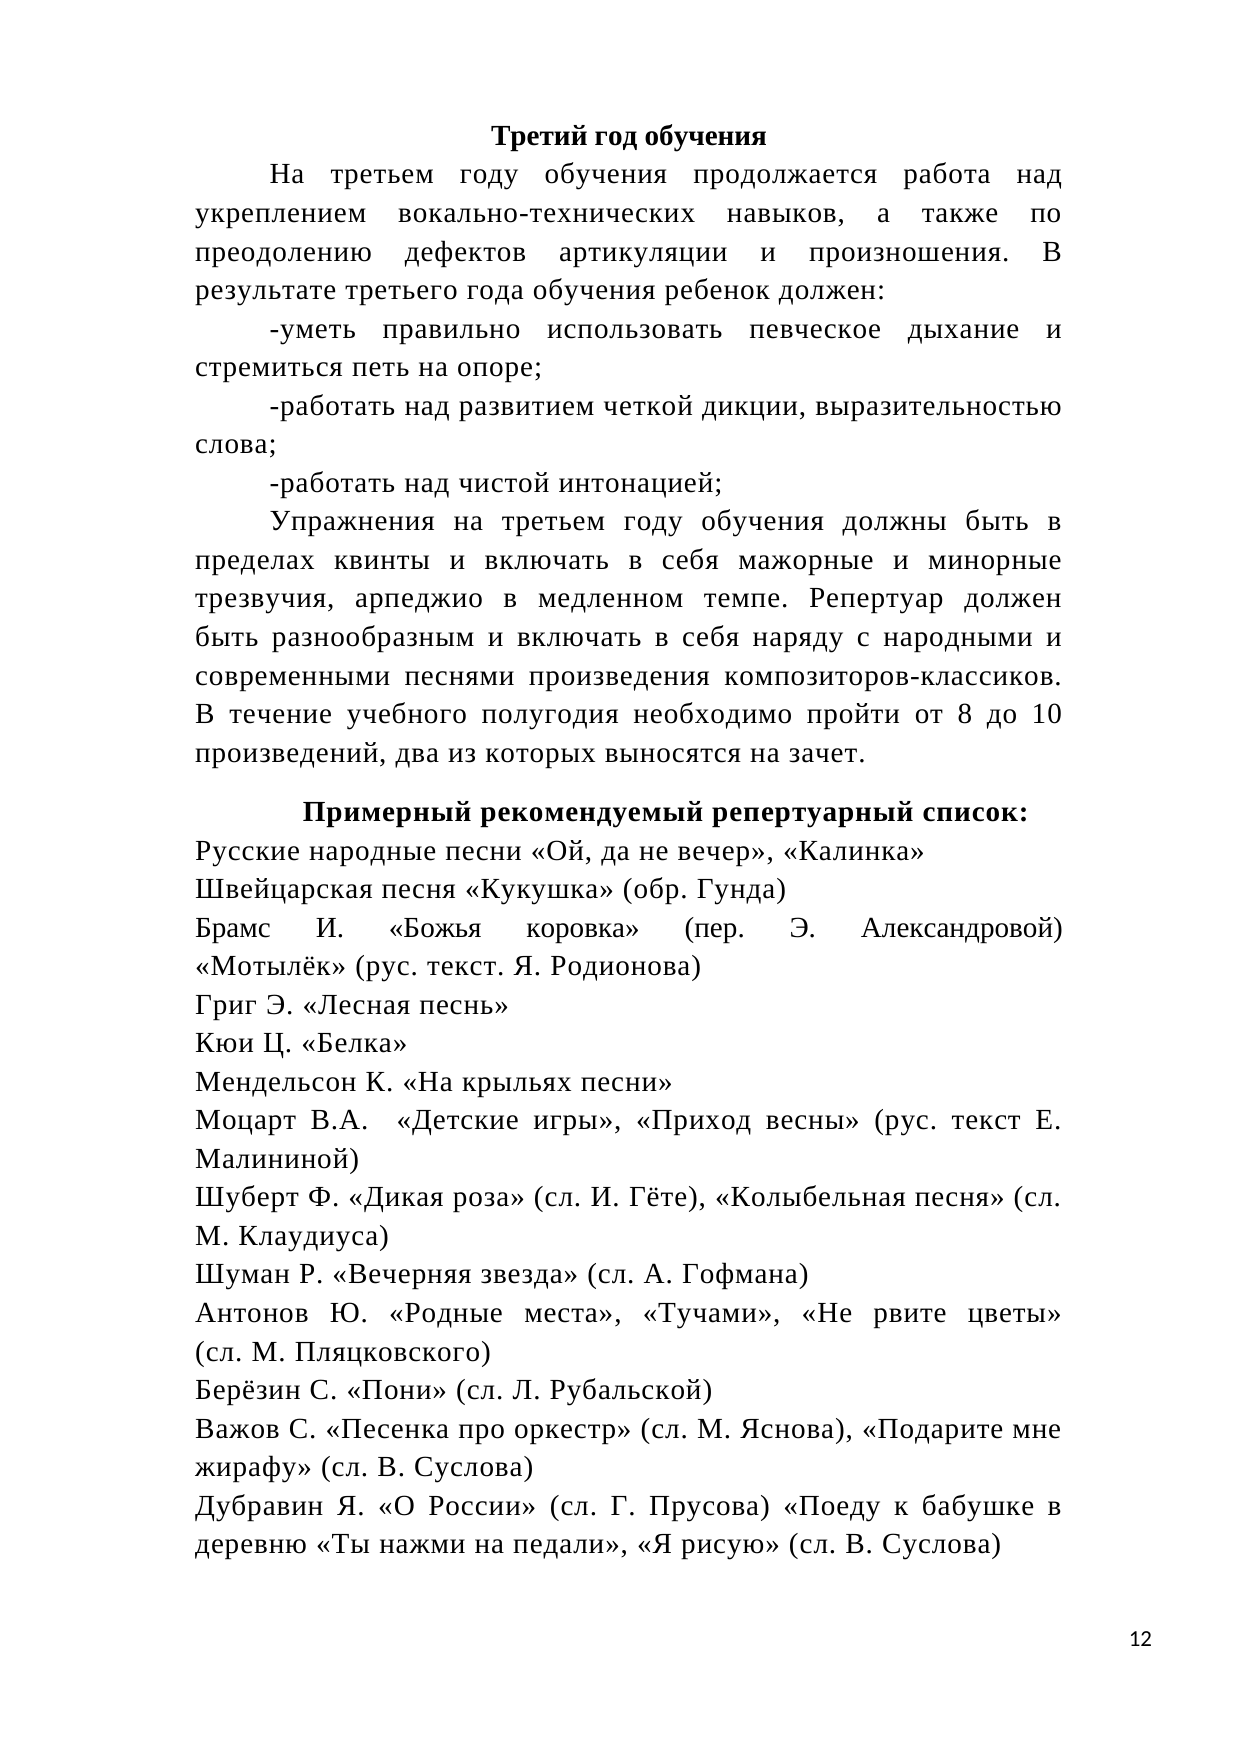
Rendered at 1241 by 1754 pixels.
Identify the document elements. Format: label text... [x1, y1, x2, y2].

text Берёзин С. «Пони» (сл. Л. Рубальской) [195, 1372, 1063, 1406]
text Третий год обучения [195, 118, 1063, 152]
text Примерный рекомендуемый репертуарный список: [195, 794, 1063, 828]
text Кюи Ц. «Белка» [195, 1025, 1063, 1059]
text Шуберт Ф. «Дикая роза» (сл. И. Гёте), «Колыбельная песня» (сл. М. Клаудиуса) [195, 1179, 1063, 1252]
text Шуман Р. «Вечерняя звезда» (сл. А. Гофмана) [195, 1257, 1063, 1290]
text Мендельсон К. «На крыльях песни» [195, 1064, 1063, 1097]
text Григ Э. «Лесная песнь» [195, 987, 1063, 1020]
text Антонов Ю. «Родные места», «Тучами», «Не рвите цветы» (сл. М. Пляцковского) [195, 1295, 1063, 1367]
text Брамс И. «Божья коровка» (пер. Э. Александровой) «Мотылёк» (рус. текст. Я. Родионова) [195, 910, 1063, 982]
text Русские народные песни «Ой, да не вечер», «Калинка» [195, 833, 1063, 866]
text На третьем году обучения продолжается работа над укреплением вокально-технических навыков, а также по преодолению дефектов артикуляции и произношения. В результате третьего года обучения ребенок должен: [195, 157, 1063, 306]
text -уметь правильно использовать певческое дыхание и стремиться петь на опоре; [195, 311, 1063, 383]
text -работать над чистой интонацией; [195, 465, 1063, 498]
text Упражнения на третьем году обучения должны быть в пределах квинты и включать в себя мажорные и минорные трезвучия, арпеджио в медленном темпе. Репертуар должен быть разнообразным и включать в себя наряду с народными и современными песнями произведения композиторов-классиков. В течение учебного полугодия необходимо пройти от 8 до 10 произведений, два из которых выносятся на зачет. [195, 503, 1063, 768]
text Важов С. «Песенка про оркестр» (сл. М. Яснова), «Подарите мне жирафу» (сл. В. Суслова) [195, 1411, 1063, 1483]
text Моцарт В.А. «Детские игры», «Приход весны» (рус. текст Е. Малининой) [195, 1102, 1063, 1174]
text Швейцарская песня «Кукушка» (обр. Гунда) [195, 871, 1063, 905]
text Дубравин Я. «О России» (сл. Г. Прусова) «Поеду к бабушке в деревню «Ты нажми на педали», «Я рисую» (сл. В. Суслова) [195, 1488, 1063, 1560]
text -работать над развитием четкой дикции, выразительностью слова; [195, 388, 1063, 460]
